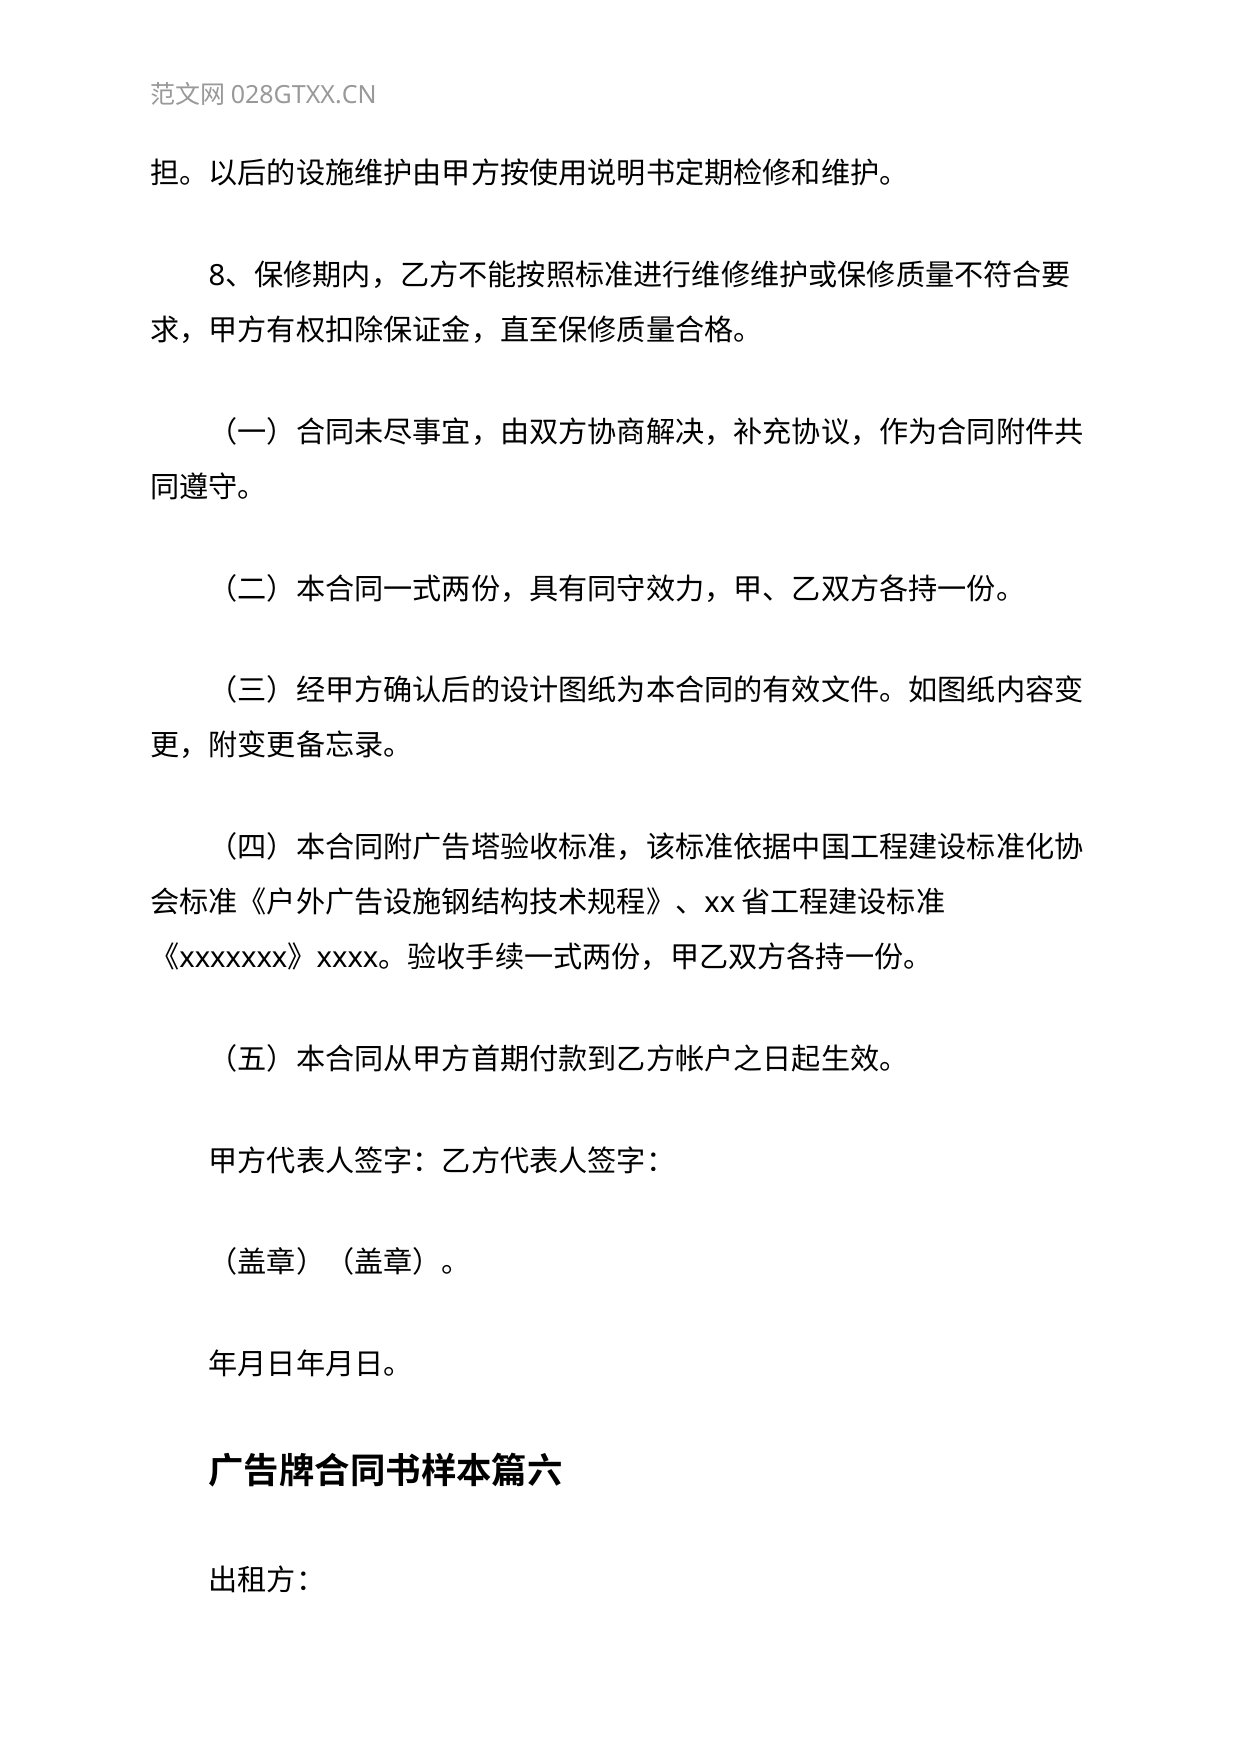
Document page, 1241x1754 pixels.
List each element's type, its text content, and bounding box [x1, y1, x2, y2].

text （盖章）（盖章）。 [150, 1239, 1090, 1281]
text （二）本合同一式两份，具有同守效力，甲、乙双方各持一份。 [150, 565, 1090, 607]
text 年月日年月日。 [150, 1341, 1090, 1383]
text 甲方代表人签字：乙方代表人签字： [150, 1137, 1090, 1179]
text （四）本合同附广告塔验收标准，该标准依据中国工程建设标准化协会标准《户外广告设施钢结构技术规程》、xx省工程建设标准《xxxxxxx》xxxx。验收手续一式两份，甲乙双方各持一份。 [150, 824, 1090, 976]
text 出租方： [150, 1556, 1090, 1598]
text （三）经甲方确认后的设计图纸为本合同的有效文件。如图纸内容变更，附变更备忘录。 [150, 667, 1090, 764]
text 广告牌合同书样本篇六 [150, 1443, 1090, 1494]
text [150, 150, 1090, 192]
text 8、保修期内，乙方不能按照标准进行维修维护或保修质量不符合要求，甲方有权扣除保证金，直至保修质量合格。 [150, 252, 1090, 349]
text （一）合同未尽事宜，由双方协商解决，补充协议，作为合同附件共同遵守。 [150, 408, 1090, 506]
text （五）本合同从甲方首期付款到乙方帐户之日起生效。 [150, 1036, 1090, 1078]
